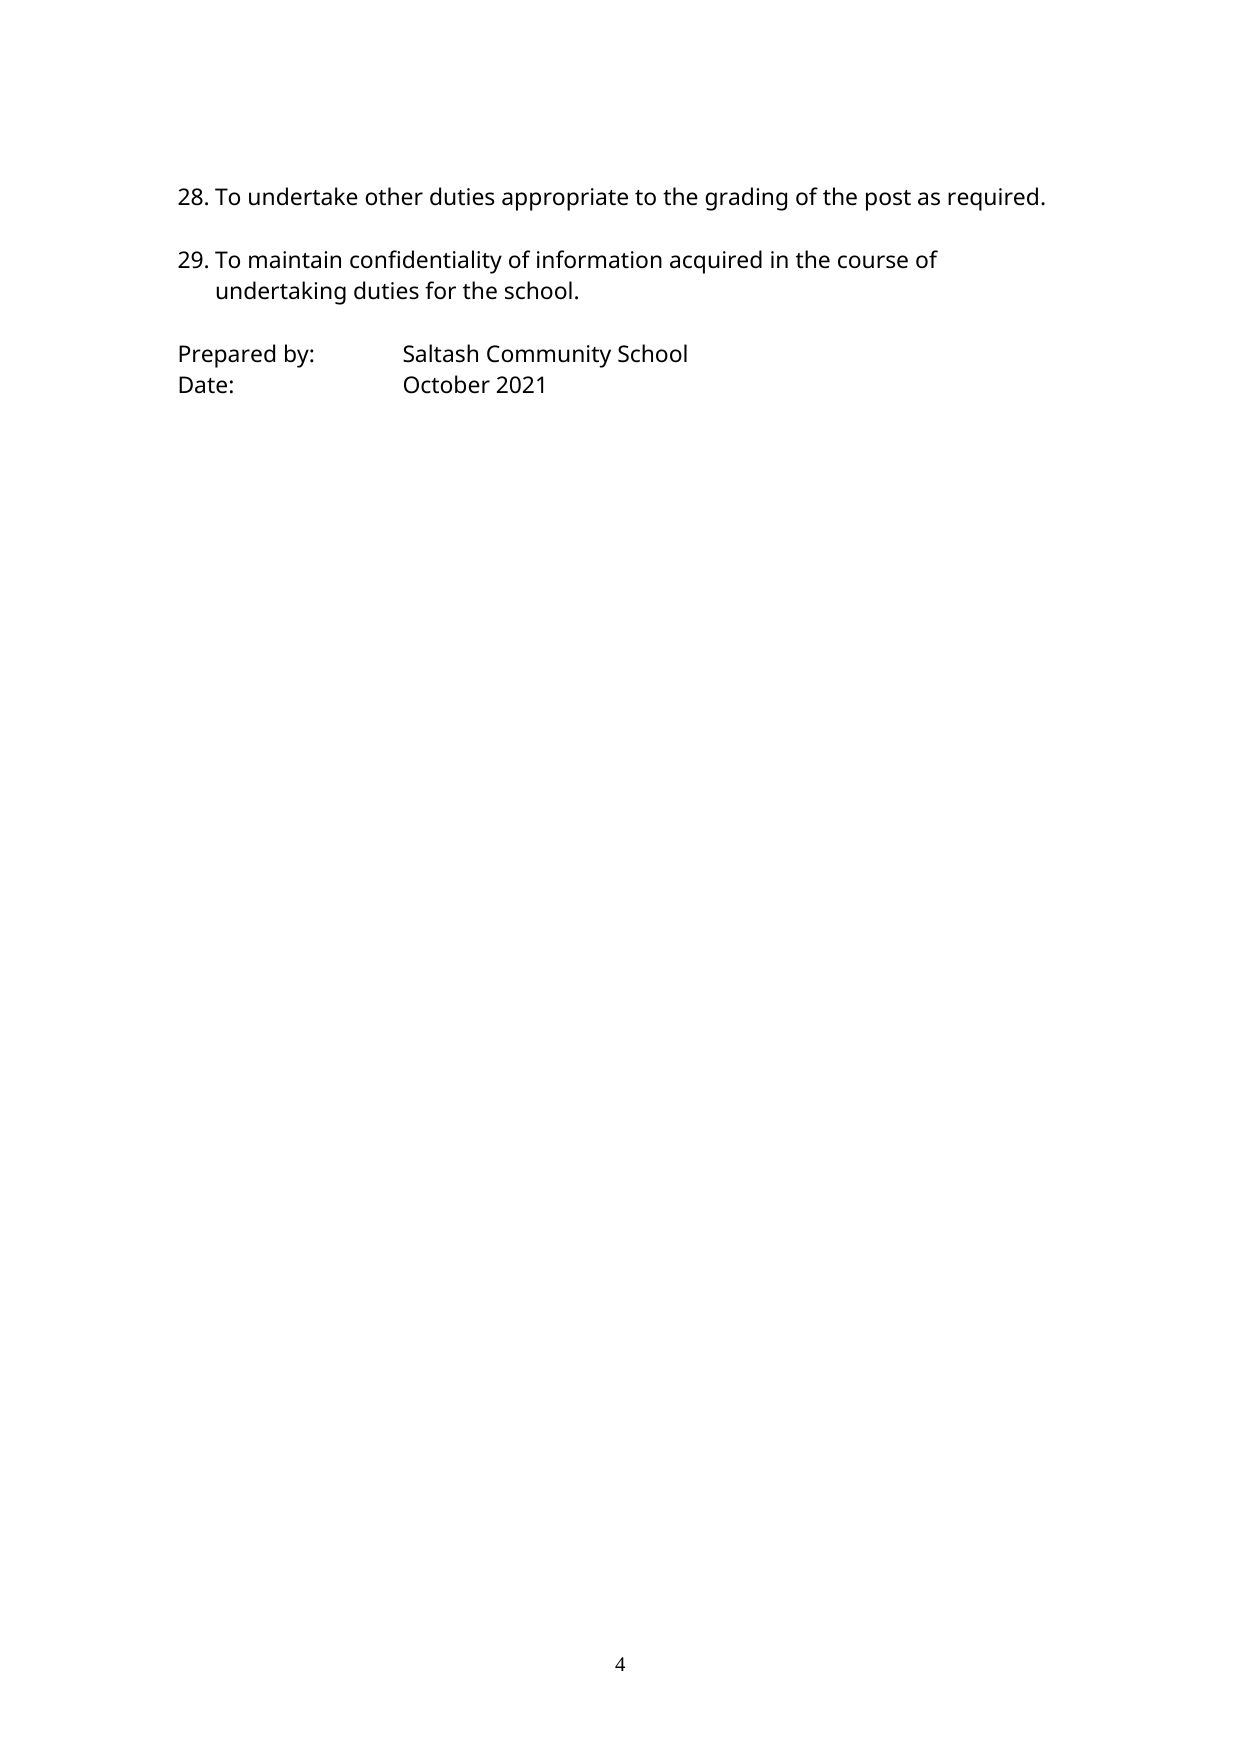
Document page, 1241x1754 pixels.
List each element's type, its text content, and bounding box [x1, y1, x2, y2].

list To maintain confidentiality of information acquired in the course of undertaking duties for the school. [177, 244, 1063, 306]
text Date: October 2021 [177, 369, 1063, 400]
list To undertake other duties appropriate to the grading of the post as required. [177, 181, 1063, 212]
text Prepared by: Saltash Community School [177, 337, 1063, 369]
